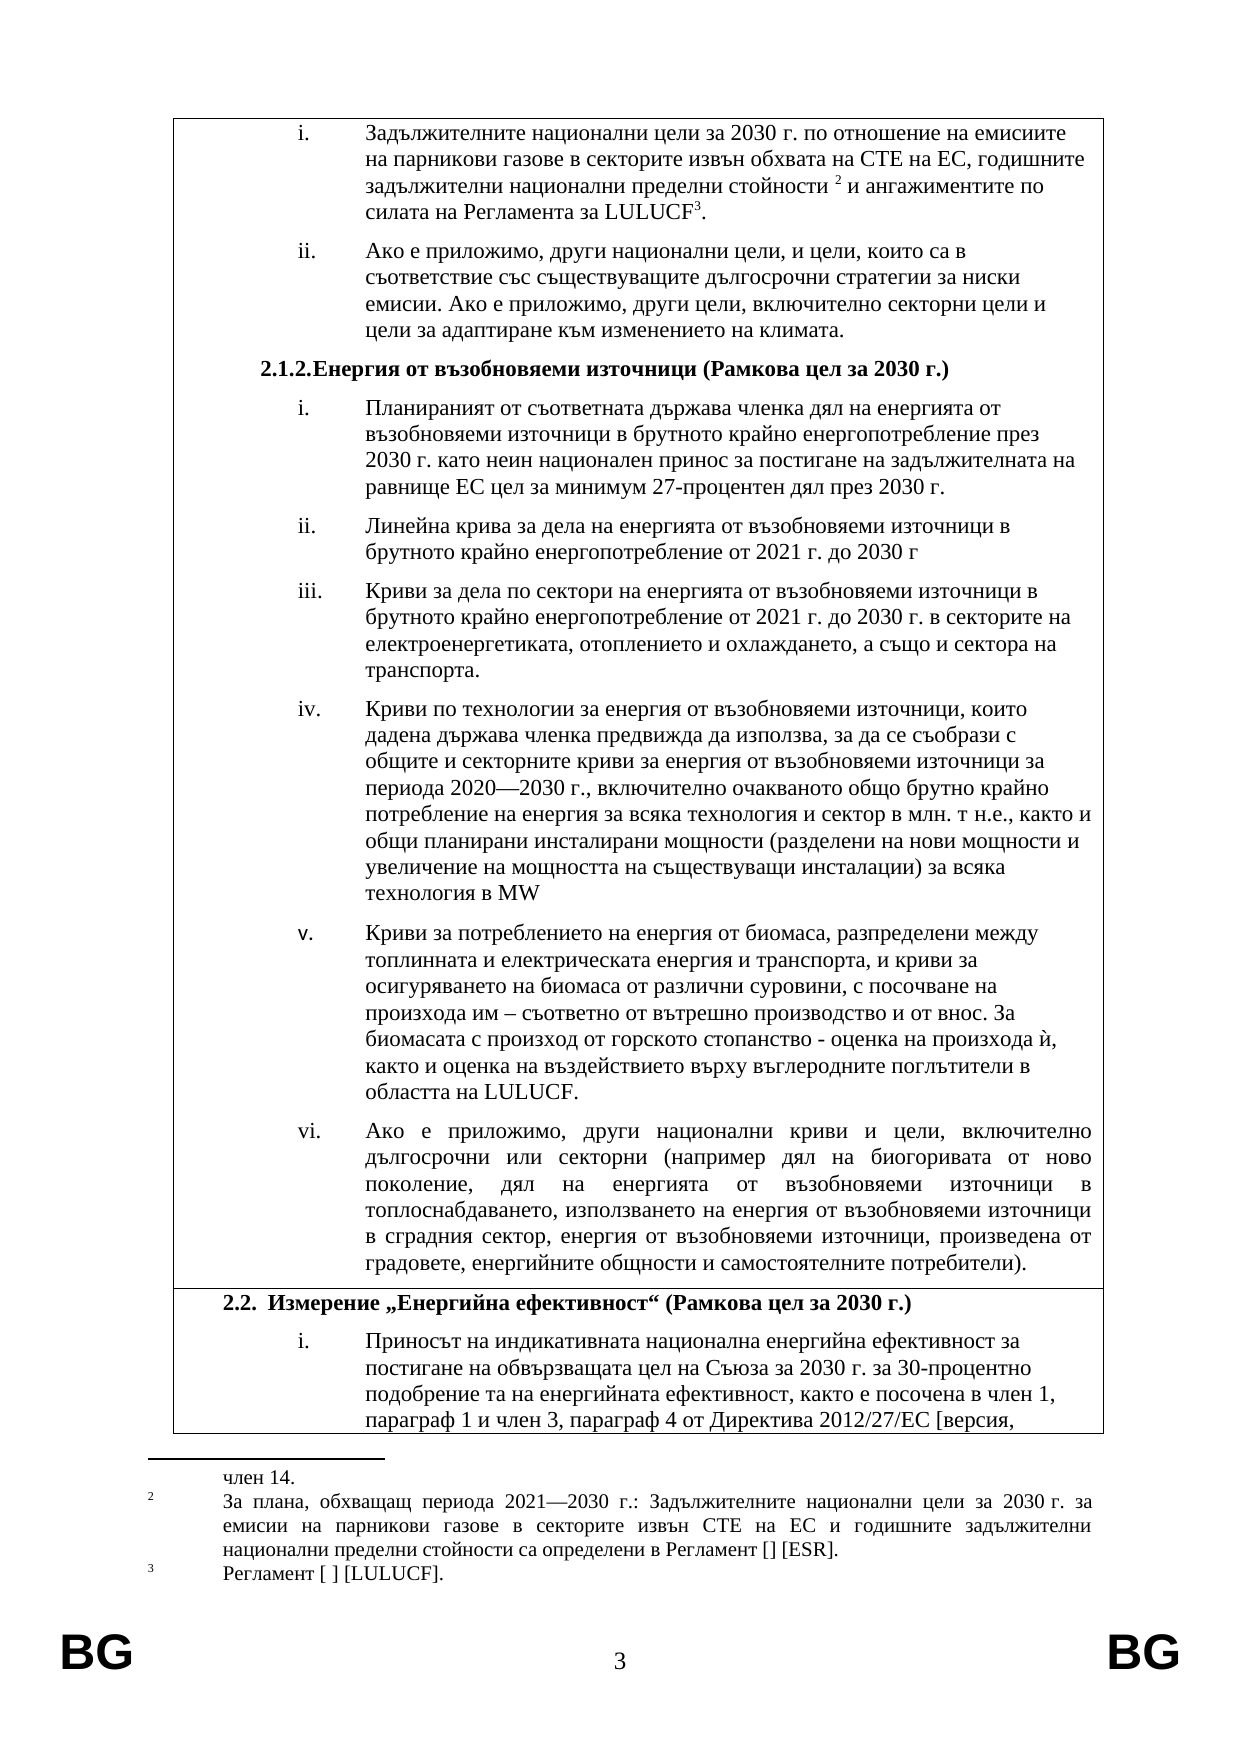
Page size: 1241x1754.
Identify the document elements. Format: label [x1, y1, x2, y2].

table_cell [174, 1289, 1103, 1433]
table_cell [174, 119, 1103, 1287]
